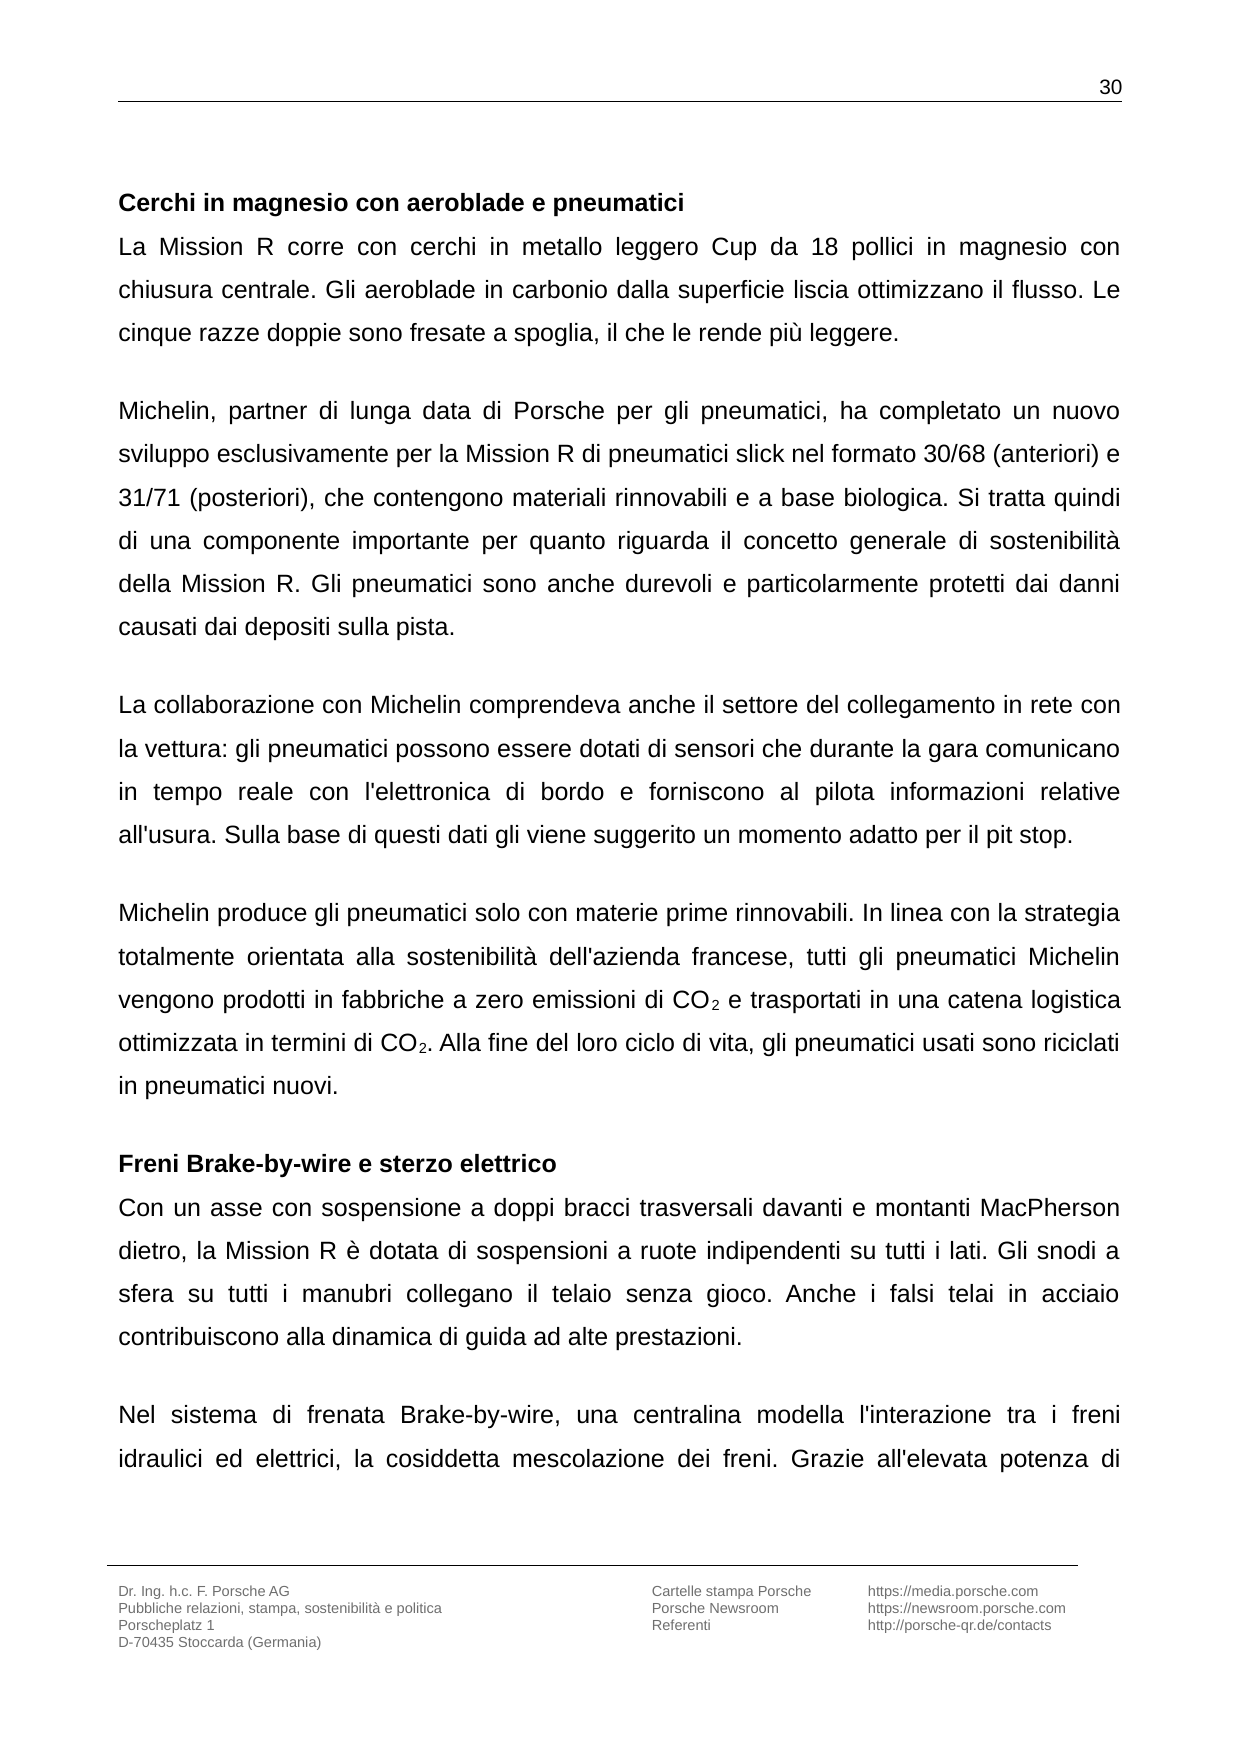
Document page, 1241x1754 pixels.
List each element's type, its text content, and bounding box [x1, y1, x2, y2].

text Michelin produce gli pneumatici solo con materie prime rinnovabili. In linea con la strategia totalmente orientata alla sostenibilità dell'azienda francese, tutti gli pneumatici Michelin vengono prodotti in fabbriche a zero emissioni di CO2 e trasportati in una catena logistica ottimizzata in termini di CO2. Alla fine del loro ciclo di vita, gli pneumatici usati sono riciclati in pneumatici nuovi. [118, 898, 1122, 1099]
text Michelin, partner di lunga data di Porsche per gli pneumatici, ha completato un nuovo sviluppo esclusivamente per la Mission R di pneumatici slick nel formato 30/68 (anteriori) e 31/71 (posteriori), che contengono materiali rinnovabili e a base biologica. Si tratta quindi di una componente importante per quanto riguarda il concetto generale di sostenibilità della Mission R. Gli pneumatici sono anche durevoli e particolarmente protetti dai danni causati dai depositi sulla pista. [118, 396, 1122, 641]
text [118, 1400, 1122, 1472]
text Cerchi in magnesio con aeroblade e pneumatici [118, 188, 1122, 217]
text La collaborazione con Michelin comprendeva anche il settore del collegamento in rete con la vettura: gli pneumatici possono essere dotati di sensori che durante la gara comunicano in tempo reale con l'elettronica di bordo e forniscono al pilota informazioni relative all'usura. Sulla base di questi dati gli viene suggerito un momento adatto per il pit stop. [118, 690, 1122, 848]
text La Mission R corre con cerchi in metallo leggero Cup da 18 pollici in magnesio con chiusura centrale. Gli aeroblade in carbonio dalla superficie liscia ottimizzano il flusso. Le cinque razze doppie sono fresate a spoglia, il che le rende più leggere. [118, 231, 1122, 346]
text Freni Brake-by-wire e sterzo elettrico [118, 1149, 1122, 1178]
text Con un asse con sospensione a doppi bracci trasversali davanti e montanti MacPherson dietro, la Mission R è dotata di sospensioni a ruote indipendenti su tutti i lati. Gli snodi a sfera su tutti i manubri collegano il telaio senza gioco. Anche i falsi telai in acciaio contribuiscono alla dinamica di guida ad alte prestazioni. [118, 1192, 1122, 1351]
